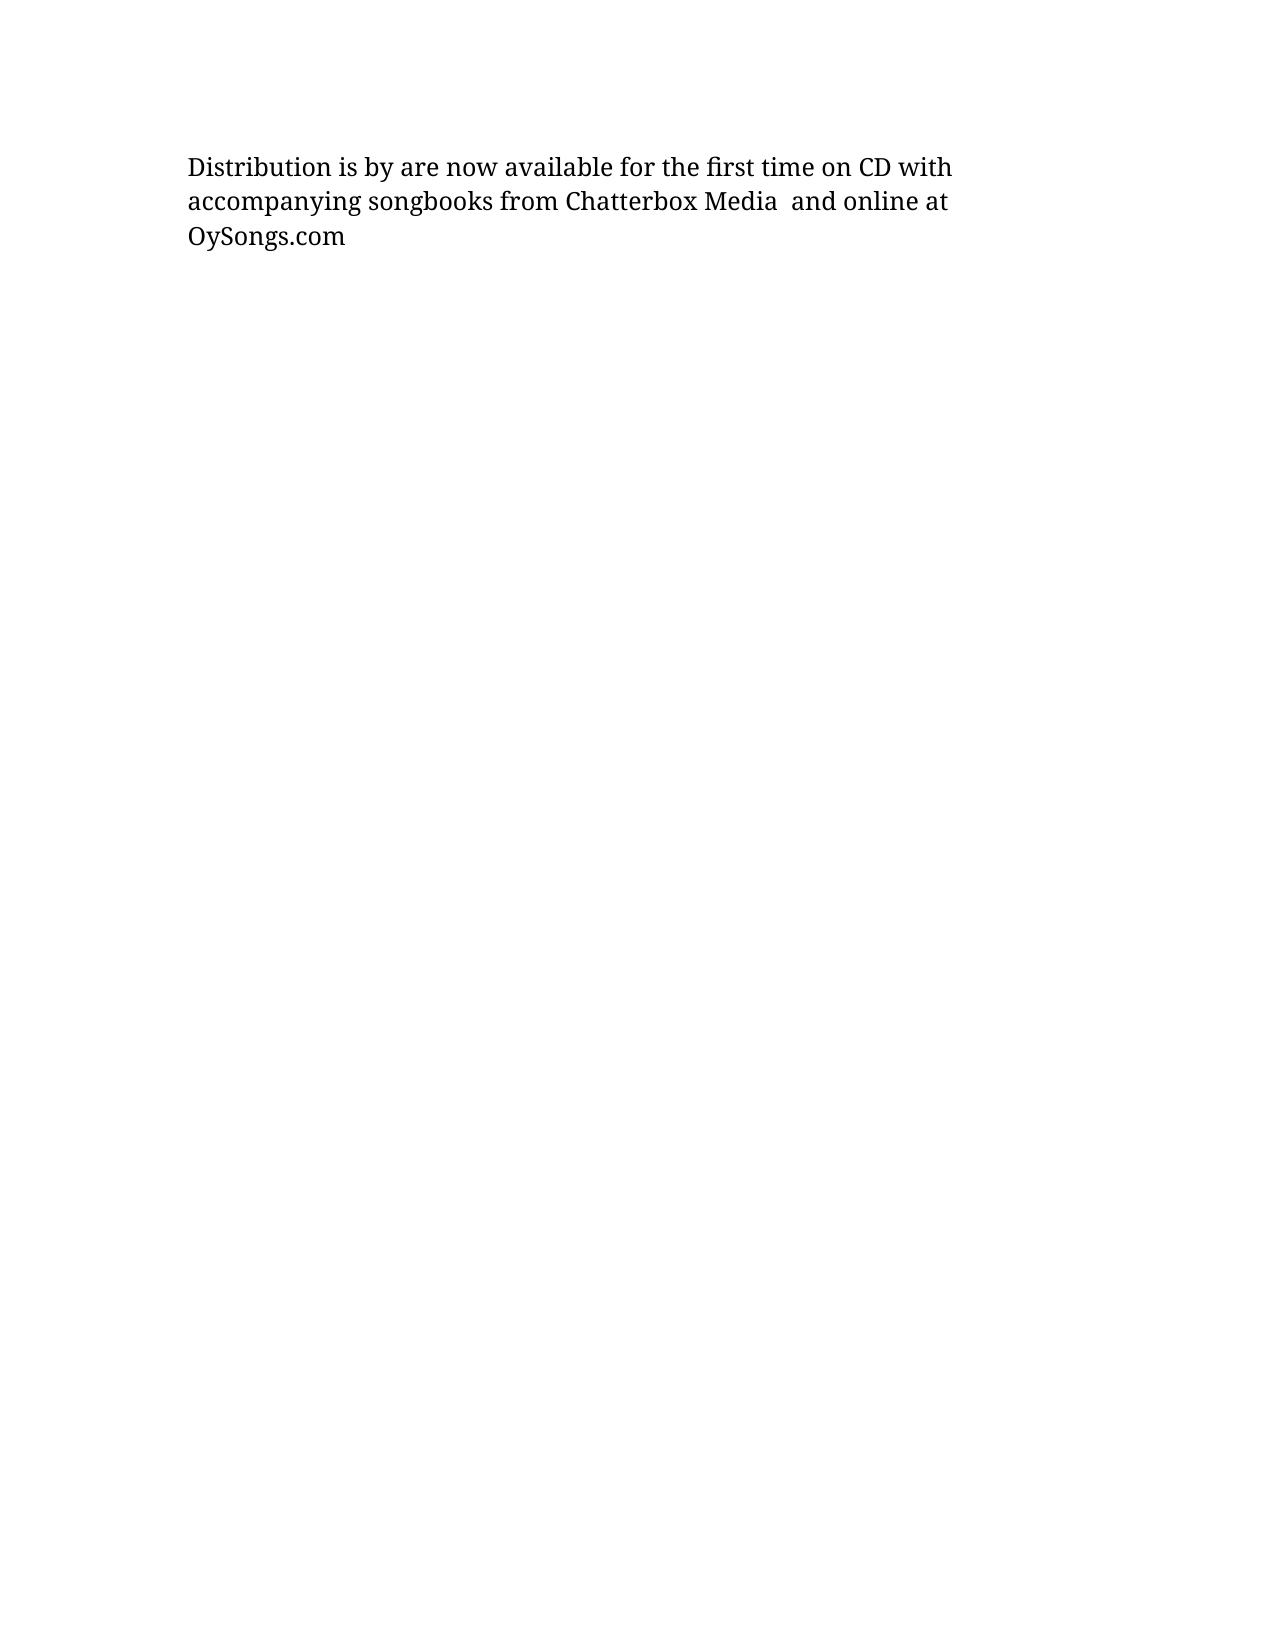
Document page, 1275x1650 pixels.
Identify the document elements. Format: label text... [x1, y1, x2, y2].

text Distribution is by are now available for the first time on CD with accompanying songbooks from Chatterbox Media and online at OySongs.com [187, 150, 1087, 252]
